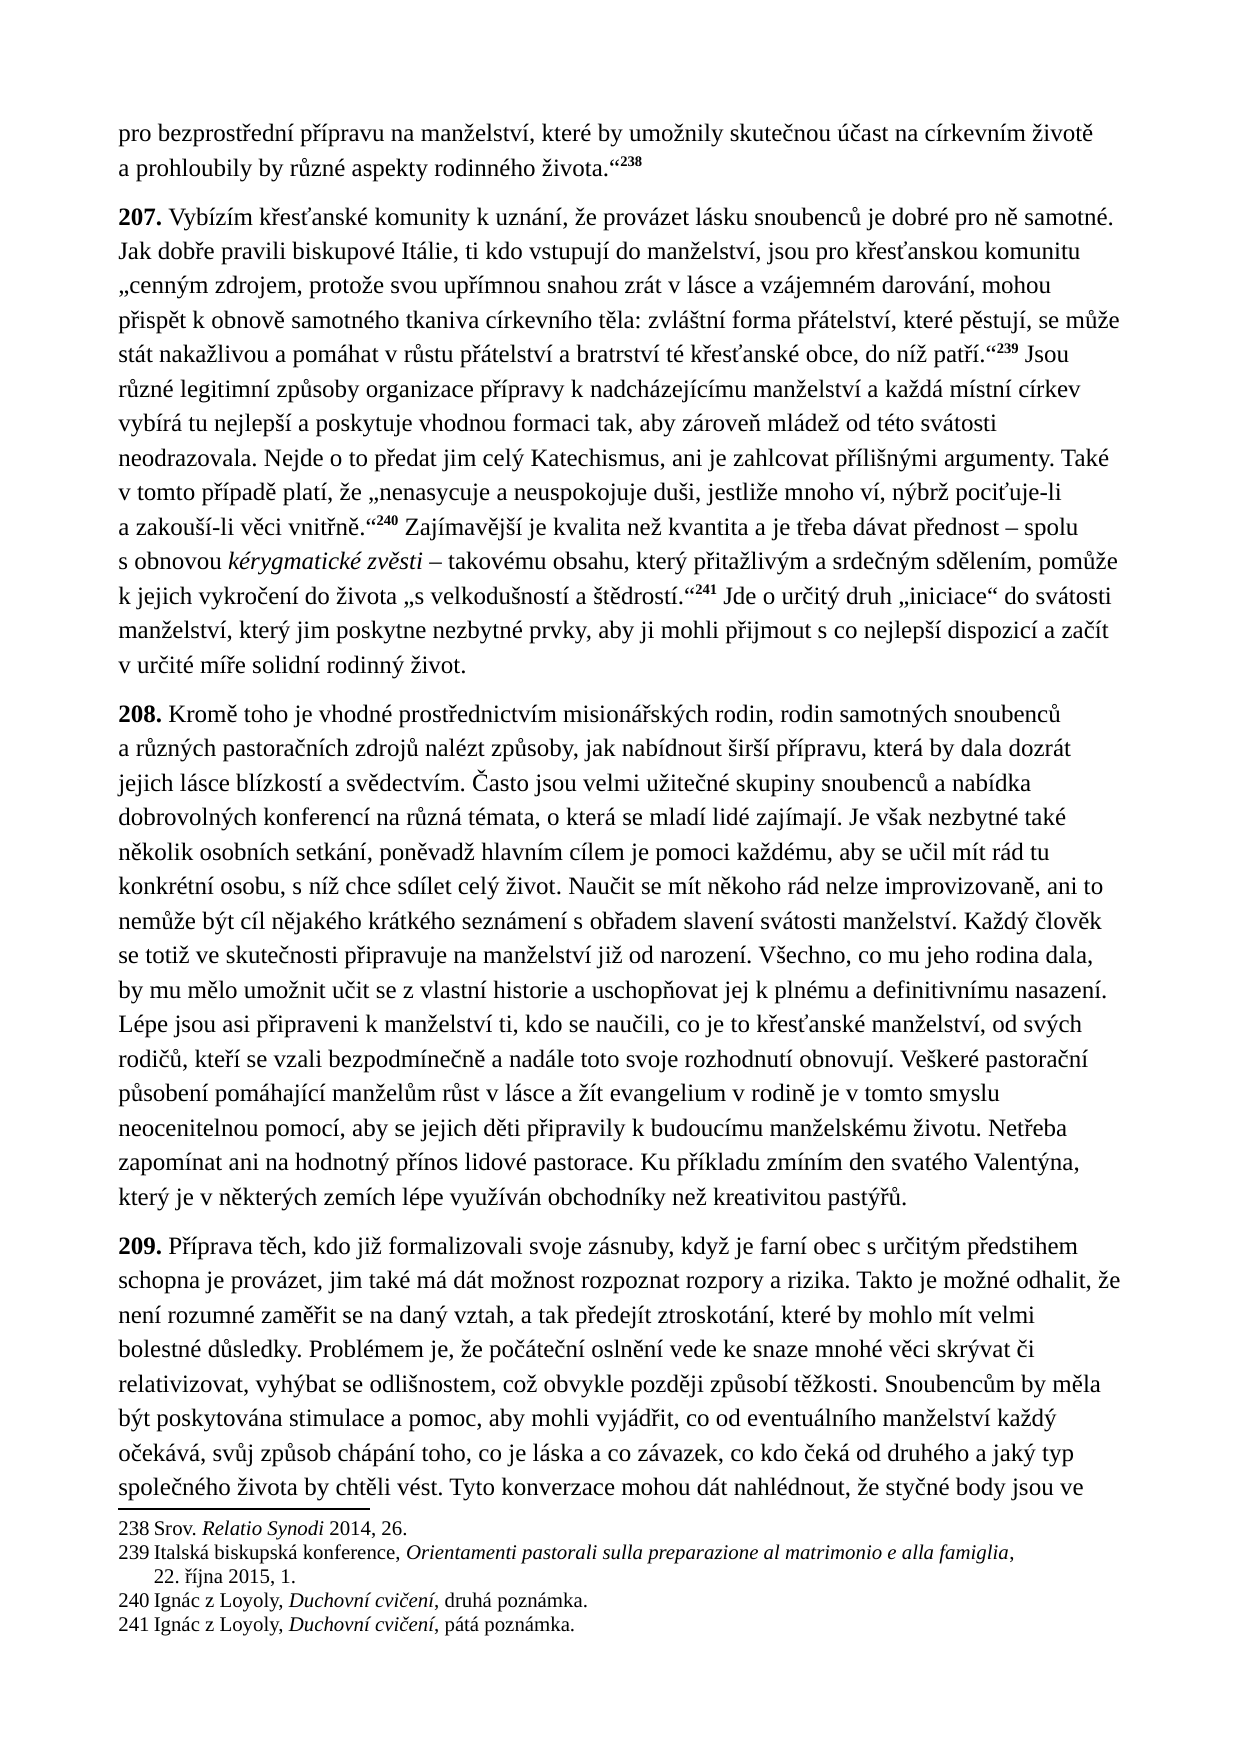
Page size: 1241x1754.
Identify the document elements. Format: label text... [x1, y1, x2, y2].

text 208. Kromě toho je vhodné prostřednictvím misionářských rodin, rodin samotných snoubenců a různých pastoračních zdrojů nalézt způsoby, jak nabídnout širší přípravu, která by dala dozrát jejich lásce blízkostí a svědectvím. Často jsou velmi užitečné skupiny snoubenců a nabídka dobrovolných konferencí na různá témata, o která se mladí lidé zajímají. Je však nezbytné také několik osobních setkání, poněvadž hlavním cílem je pomoci každému, aby se učil mít rád tu konkrétní osobu, s níž chce sdílet celý život. Naučit se mít někoho rád nelze improvizovaně, ani to nemůže být cíl nějakého krátkého seznámení s obřadem slavení svátosti manželství. Každý člověk se totiž ve skutečnosti připravuje na manželství již od narození. Všechno, co mu jeho rodina dala, by mu mělo umožnit učit se z vlastní historie a uschopňovat jej k plnému a definitivnímu nasazení. Lépe jsou asi připraveni k manželství ti, kdo se naučili, co je to křesťanské manželství, od svých rodičů, kteří se vzali bezpodmínečně a nadále toto svoje rozhodnutí obnovují. Veškeré pastorační působení pomáhající manželům růst v lásce a žít evangelium v rodině je v tomto smyslu neocenitelnou pomocí, aby se jejich děti připravily k budoucímu manželskému životu. Netřeba zapomínat ani na hodnotný přínos lidové pastorace. Ku příkladu zmíním den svatého Valentýna, který je v některých zemích lépe využíván obchodníky než kreativitou pastýřů. [118, 699, 1122, 1210]
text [118, 118, 1122, 181]
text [118, 1231, 1122, 1501]
text 207. Vybízím křesťanské komunity k uznání, že provázet lásku snoubenců je dobré pro ně samotné. Jak dobře pravili biskupové Itálie, ti kdo vstupují do manželství, jsou pro křesťanskou komunitu „cenným zdrojem, protože svou upřímnou snahou zrát v lásce a vzájemném darování, mohou přispět k obnově samotného tkaniva církevního těla: zvláštní forma přátelství, které pěstují, se může stát nakažlivou a pomáhat v růstu přátelství a bratrství té křesťanské obce, do níž patří.“ Jsou různé legitimní způsoby organizace přípravy k nadcházejícímu manželství a každá místní církev vybírá tu nejlepší a poskytuje vhodnou formaci tak, aby zároveň mládež od této svátosti neodrazovala. Nejde o to předat jim celý Katechismus, ani je zahlcovat přílišnými argumenty. Také v tomto případě platí, že „nenasycuje a neuspokojuje duši, jestliže mnoho ví, nýbrž pociťuje-li a zakouší-li věci vnitřně.“ Zajímavější je kvalita než kvantita a je třeba dávat přednost – spolu s obnovou kérygmatické zvěsti – takovému obsahu, který přitažlivým a srdečným sdělením, pomůže k jejich vykročení do života „s velkodušností a štědrostí.“ Jde o určitý druh „iniciace“ do svátosti manželství, který jim poskytne nezbytné prvky, aby ji mohli přijmout s co nejlepší dispozicí a začít v určité míře solidní rodinný život. [118, 202, 1122, 679]
